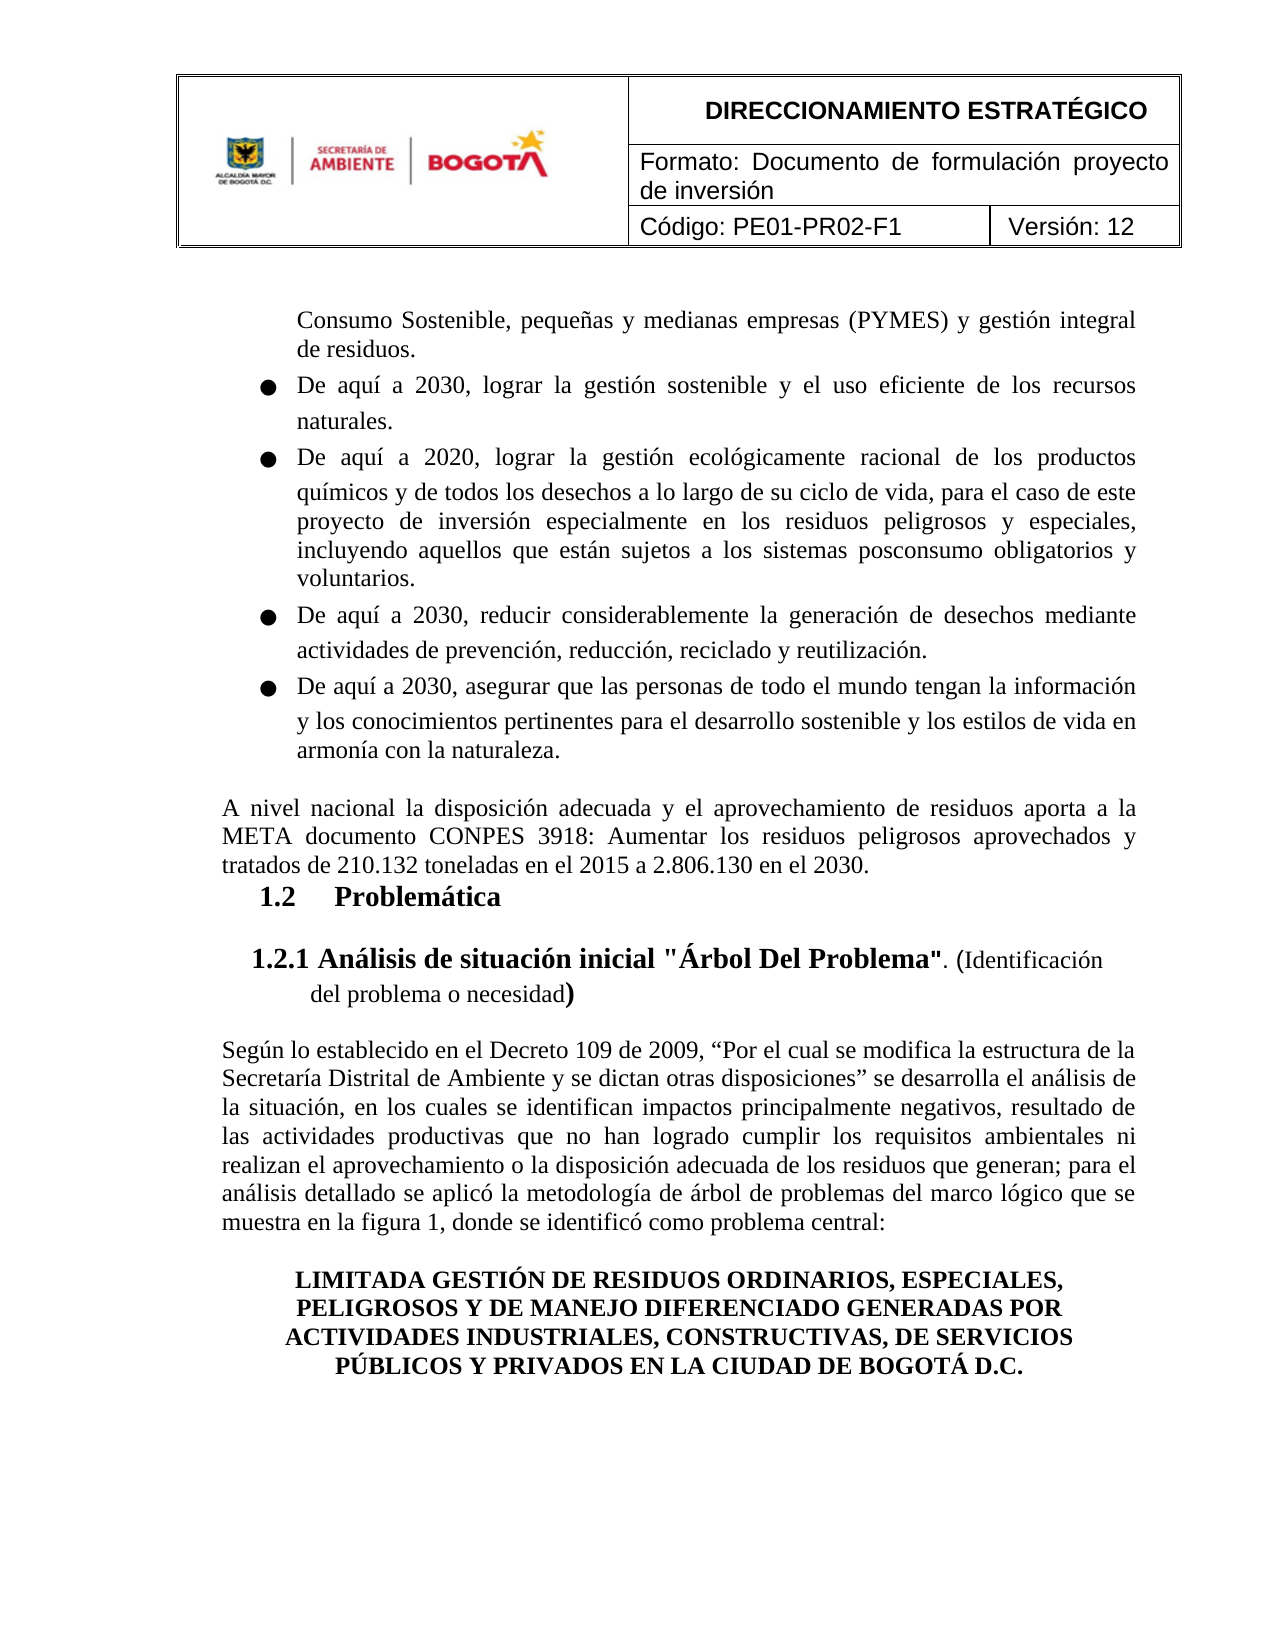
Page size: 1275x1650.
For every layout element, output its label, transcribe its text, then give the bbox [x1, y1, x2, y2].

list De aquí a 2030, asegurar que las personas de todo el mundo tengan la información y los conocimientos pertinentes para el desarrollo sostenible y los estilos de vida en armonía con la naturaleza. [259, 664, 1137, 764]
list De aquí a 2030, lograr la gestión sostenible y el uso eficiente de los recursos naturales. [259, 363, 1137, 434]
picture [189, 102, 580, 219]
text Según lo establecido en el Decreto 109 de 2009, “Por el cual se modifica la estructura de la Secretaría Distrital de Ambiente y se dictan otras disposiciones” se desarrolla el análisis de la situación, en los cuales se identifican impactos principalmente negativos, resultado de las actividades productivas que no han logrado cumplir los requisitos ambientales ni realizan el aprovechamiento o la disposición adecuada de los residuos que generan; para el análisis detallado se aplicó la metodología de árbol de problemas del marco lógico que se muestra en la figura 1, donde se identificó como problema central: [222, 1035, 1137, 1236]
text LIMITADA GESTIÓN DE RESIDUOS ORDINARIOS, ESPECIALES, PELIGROSOS Y DE MANEJO DIFERENCIADO GENERADAS POR ACTIVIDADES INDUSTRIALES, CONSTRUCTIVAS, DE SERVICIOS PÚBLICOS Y PRIVADOS EN LA CIUDAD DE BOGOTÁ D.C. [222, 1265, 1137, 1380]
list Problemática [259, 879, 1137, 912]
list De aquí a 2030, reducir considerablemente la generación de desechos mediante actividades de prevención, reducción, reciclado y reutilización. [259, 592, 1137, 664]
text A nivel nacional la disposición adecuada y el aprovechamiento de residuos aporta a la META documento CONPES 3918: Aumentar los residuos peligrosos aprovechados y tratados de 210.132 toneladas en el 2015 a 2.806.130 en el 2030. [222, 793, 1137, 879]
list De aquí a 2020, lograr la gestión ecológicamente racional de los productos químicos y de todos los desechos a lo largo de su ciclo de vida, para el caso de este proyecto de inversión especialmente en los residuos peligrosos y especiales, incluyendo aquellos que están sujetos a los sistemas posconsumo obligatorios y voluntarios. [259, 434, 1137, 592]
list Análisis de situación inicial "Árbol Del Problema". (Identificación del problema o necesidad) [251, 941, 1137, 1008]
